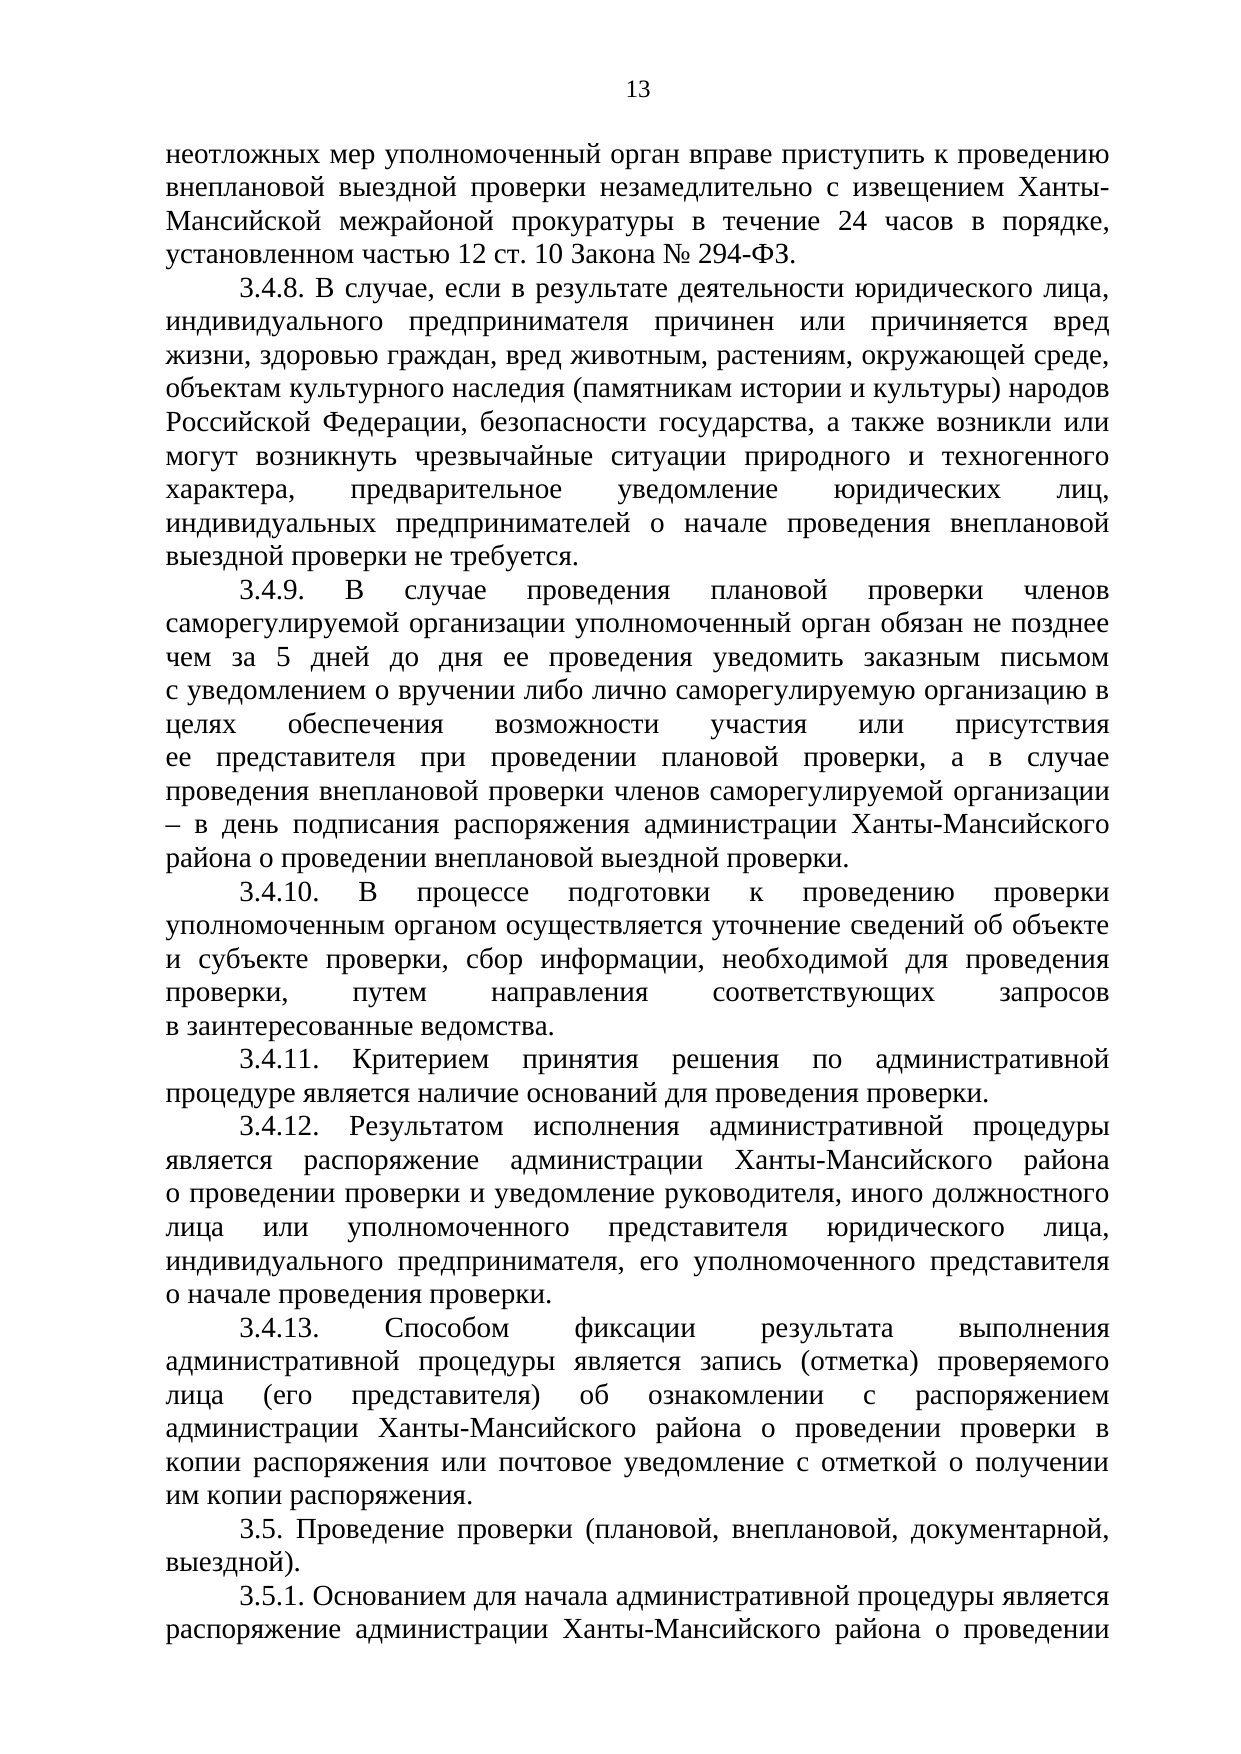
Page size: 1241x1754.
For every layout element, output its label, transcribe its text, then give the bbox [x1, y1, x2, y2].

text 3.5. Проведение проверки (плановой, внеплановой, документарной, выездной). [165, 1511, 1110, 1578]
text 3.4.12. Результатом исполнения административной процедуры является распоряжение администрации Ханты-Мансийского района о проведении проверки и уведомление руководителя, иного должностного лица или уполномоченного представителя юридического лица, индивидуального предпринимателя, его уполномоченного представителя о начале проведения проверки. [165, 1108, 1110, 1310]
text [165, 136, 1110, 270]
text 3.4.13. Способом фиксации результата выполнения административной процедуры является запись (отметка) проверяемого лица (его представителя) об ознакомлении с распоряжением администрации Ханты-Мансийского района о проведении проверки в копии распоряжения или почтовое уведомление с отметкой о получении им копии распоряжения. [165, 1310, 1110, 1511]
text 3.4.10. В процессе подготовки к проведению проверки уполномоченным органом осуществляется уточнение сведений об объекте и субъекте проверки, сбор информации, необходимой для проведения проверки, путем направления соответствующих запросов в заинтересованные ведомства. [165, 874, 1110, 1041]
text 3.4.8. В случае, если в результате деятельности юридического лица, индивидуального предпринимателя причинен или причиняется вред жизни, здоровью граждан, вред животным, растениям, окружающей среде, объектам культурного наследия (памятникам истории и культуры) народов Российской Федерации, безопасности государства, а также возникли или могут возникнуть чрезвычайные ситуации природного и техногенного характера, предварительное уведомление юридических лиц, индивидуальных предпринимателей о начале проведения внеплановой выездной проверки не требуется. [165, 270, 1110, 572]
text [165, 1578, 1110, 1645]
text 3.4.9. В случае проведения плановой проверки членов саморегулируемой организации уполномоченный орган обязан не позднее чем за 5 дней до дня ее проведения уведомить заказным письмом с уведомлением о вручении либо лично саморегулируемую организацию в целях обеспечения возможности участия или присутствия ее представителя при проведении плановой проверки, а в случае проведения внеплановой проверки членов саморегулируемой организации – в день подписания распоряжения администрации Ханты-Мансийского района о проведении внеплановой выездной проверки. [165, 572, 1110, 874]
text 3.4.11. Критерием принятия решения по административной процедуре является наличие оснований для проведения проверки. [165, 1041, 1110, 1108]
